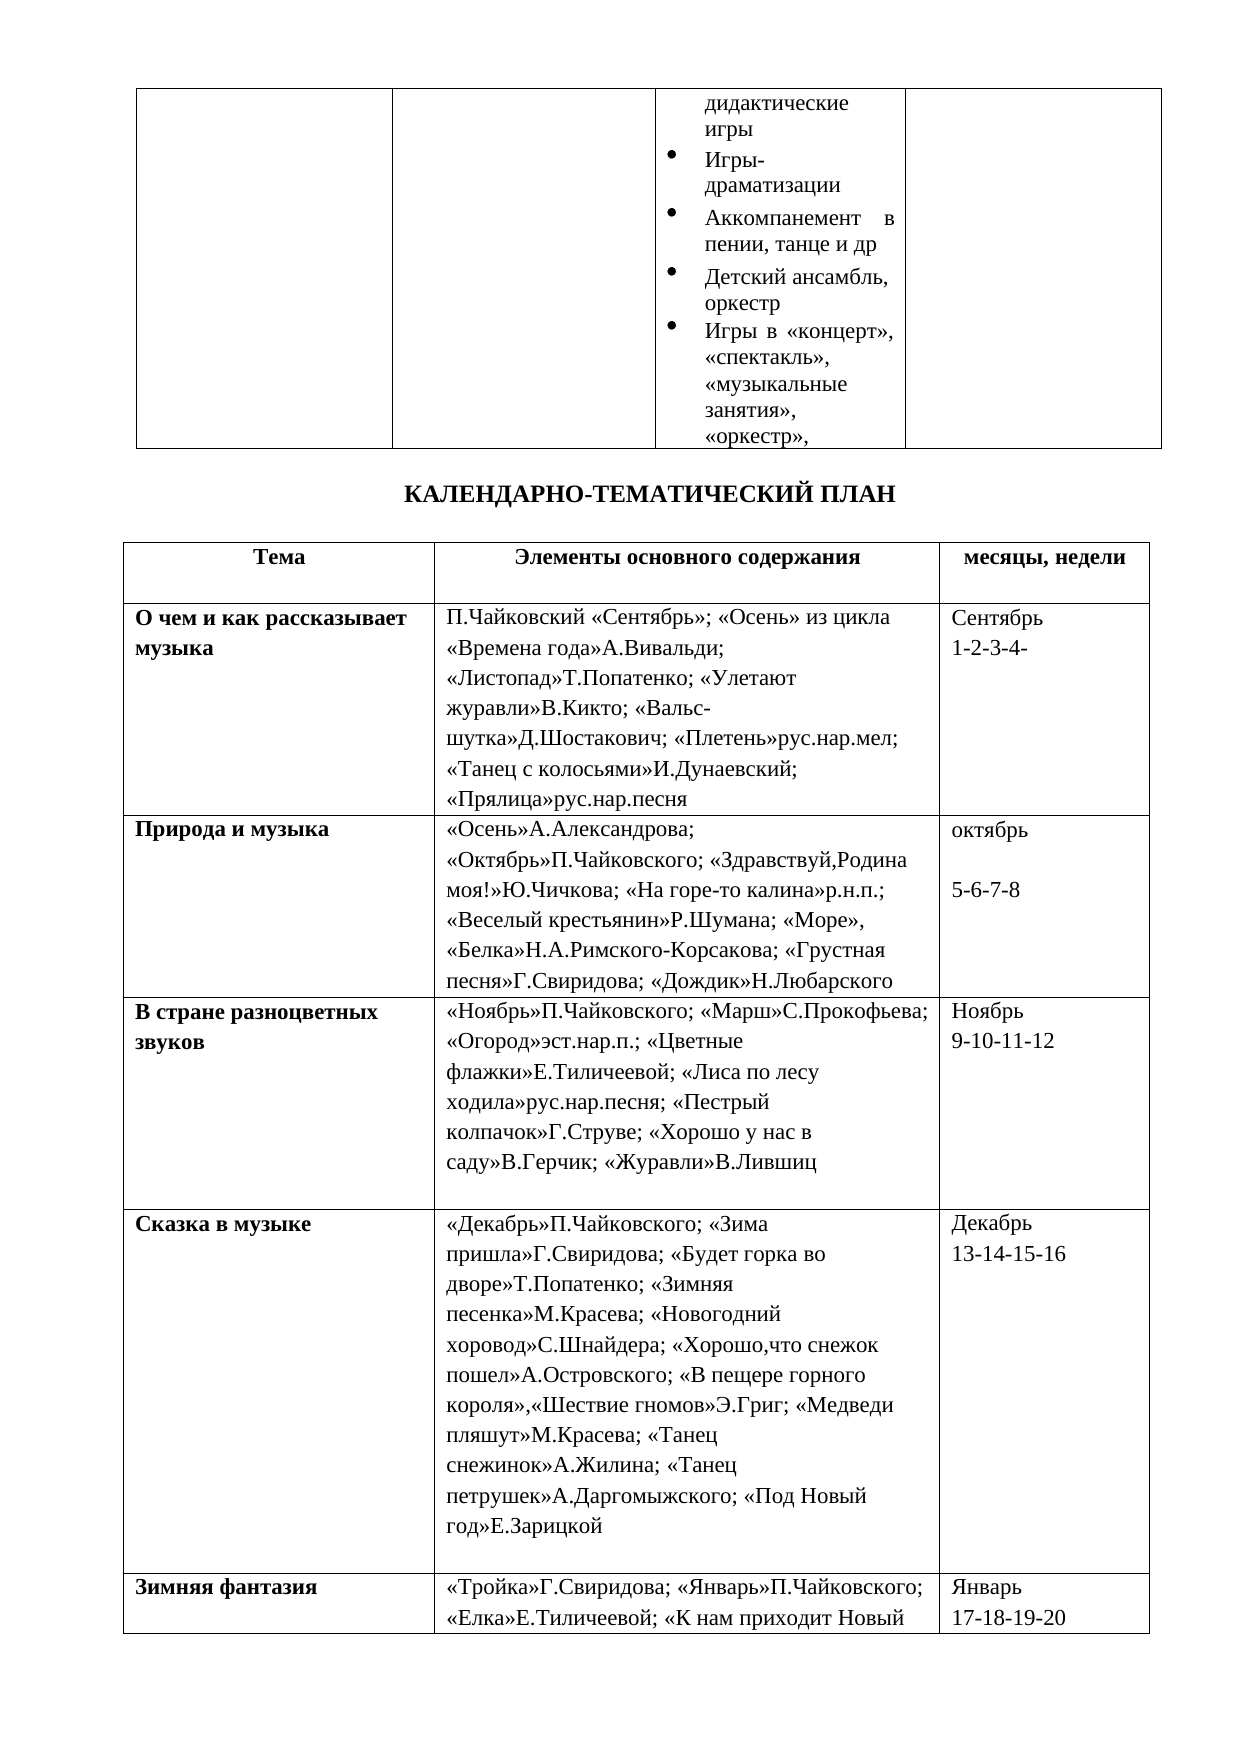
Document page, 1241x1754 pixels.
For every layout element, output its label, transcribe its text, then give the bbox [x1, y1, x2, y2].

table_cell «Осень»А.Александрова; «Октябрь»П.Чайковского; «Здравствуй,Родина моя!»Ю.Чичкова; «На горе-то калина»р.н.п.; «Веселый крестьянин»Р.Шумана; «Море», «Белка»Н.А.Римского-Корсакова; «Грустная песня»Г.Свиридова; «Дождик»Н.Любарского [435, 816, 939, 997]
table_cell Декабрь 13-14-15-16 [940, 1210, 1149, 1573]
table_cell П.Чайковский «Сентябрь»; «Осень» из цикла «Времена года»А.Вивальди; «Листопад»Т.Попатенко; «Улетают журавли»В.Кикто; «Вальс- шутка»Д.Шостакович; «Плетень»рус.нар.мел; «Танец с колосьями»И.Дунаевский; «Прялица»рус.нар.песня [435, 604, 939, 815]
table_header Элементы основного содержания [435, 543, 939, 603]
picture [667, 141, 688, 168]
table_cell Сентябрь 1-2-3-4- [940, 604, 1149, 815]
subtitle КАЛЕНДАРНО-ТЕМАТИЧЕСКИЙ ПЛАН [122, 479, 1177, 507]
table_cell «Декабрь»П.Чайковского; «Зима пришла»Г.Свиридова; «Будет горка во дворе»Т.Попатенко; «Зимняя песенка»М.Красева; «Новогодний хоровод»С.Шнайдера; «Хорошо,что снежок пошел»А.Островского; «В пещере горного короля»,«Шествие гномов»Э.Григ; «Медведи пляшут»М.Красева; «Танец снежинок»А.Жилина; «Танец петрушек»А.Даргомыжского; «Под Новый год»Е.Зарицкой [435, 1210, 939, 1573]
table_header месяцы, недели [940, 543, 1149, 603]
table_header [137, 89, 392, 448]
table_cell Ноябрь 9-10-11-12 [940, 998, 1149, 1209]
table_cell октябрь 5-6-7-8 [940, 816, 1149, 997]
table_header [393, 89, 655, 448]
picture [667, 256, 688, 285]
table_header дидактические игры Игры- драматизации Аккомпанемент в пении, танце и др Детский ансамбль, оркестр Игры в «концерт», «спектакль», «музыкальные занятия», «оркестр», [656, 89, 905, 448]
picture [667, 197, 688, 226]
table_cell Зимняя фантазия [124, 1574, 434, 1633]
table_cell «Тройка»Г.Свиридова; «Январь»П.Чайковского; «Елка»Е.Тиличеевой; «К нам приходит Новый [435, 1574, 939, 1633]
table_cell Сказка в музыке [124, 1210, 434, 1573]
picture [667, 315, 688, 339]
table_cell О чем и как рассказывает музыка [124, 604, 434, 815]
table_cell Природа и музыка [124, 816, 434, 997]
table_cell Январь 17-18-19-20 [940, 1574, 1149, 1633]
table_cell «Ноябрь»П.Чайковского; «Марш»С.Прокофьева; «Огород»эст.нар.п.; «Цветные флажки»Е.Тиличеевой; «Лиса по лесу ходила»рус.нар.песня; «Пестрый колпачок»Г.Струве; «Хорошо у нас в саду»В.Герчик; «Журавли»В.Лившиц [435, 998, 939, 1209]
table_cell В стране разноцветных звуков [124, 998, 434, 1209]
table_header Тема [124, 543, 434, 603]
table_header [906, 89, 1161, 448]
